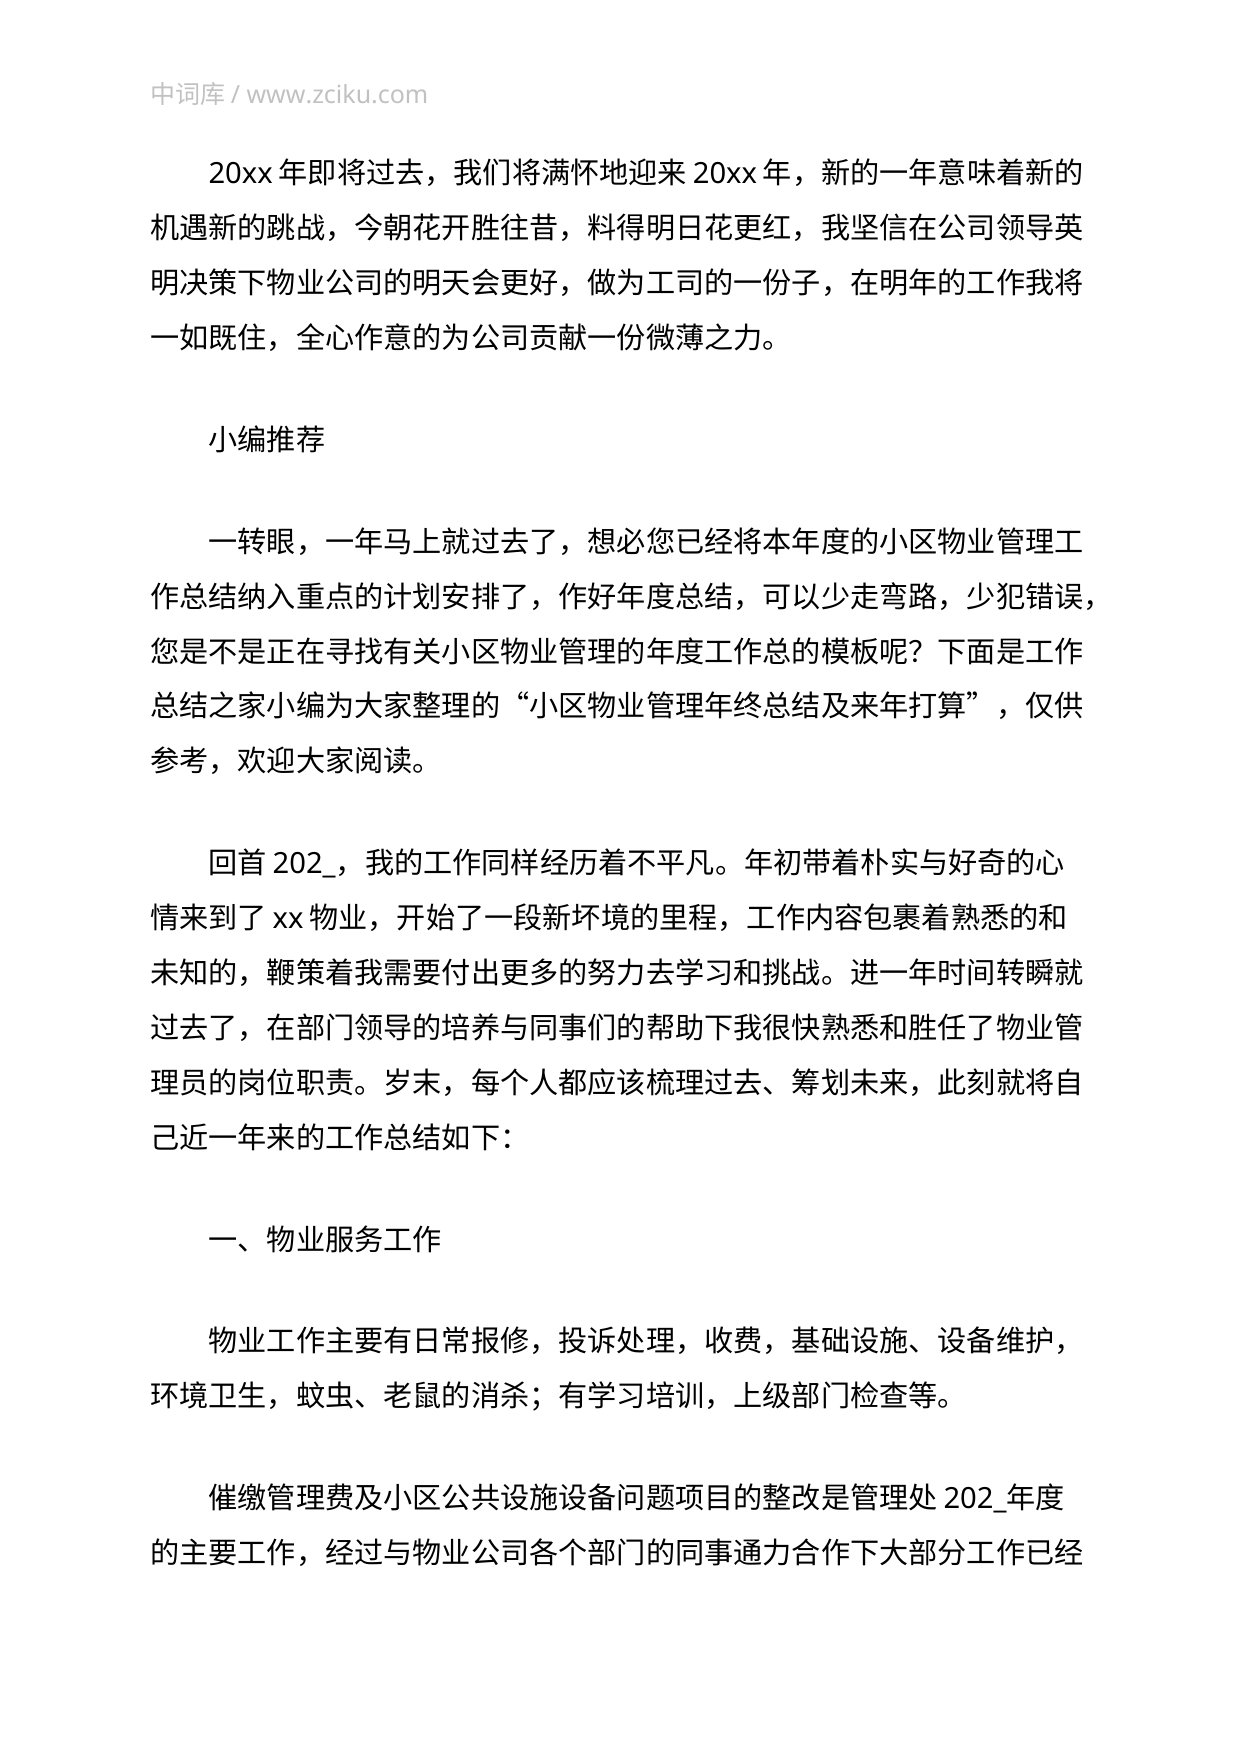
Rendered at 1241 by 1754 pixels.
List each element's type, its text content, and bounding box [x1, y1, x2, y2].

text 物业工作主要有日常报修，投诉处理，收费，基础设施、设备维护，环境卫生，蚊虫、老鼠的消杀；有学习培训，上级部门检查等。 [150, 1318, 1090, 1415]
text 一转眼，一年马上就过去了，想必您已经将本年度的小区物业管理工作总结纳入重点的计划安排了，作好年度总结，可以少走弯路，少犯错误，您是不是正在寻找有关小区物业管理的年度工作总的模板呢？下面是工作总结之家小编为大家整理的“小区物业管理年终总结及来年打算”，仅供参考，欢迎大家阅读。 [150, 518, 1090, 780]
text 小编推荐 [150, 417, 1090, 459]
text 回首202_，我的工作同样经历着不平凡。年初带着朴实与好奇的心情来到了xx物业，开始了一段新坏境的里程，工作内容包裹着熟悉的和未知的，鞭策着我需要付出更多的努力去学习和挑战。进一年时间转瞬就过去了，在部门领导的培养与同事们的帮助下我很快熟悉和胜任了物业管理员的岗位职责。岁末，每个人都应该梳理过去、筹划未来，此刻就将自己近一年来的工作总结如下： [150, 840, 1090, 1157]
text 一、物业服务工作 [150, 1216, 1090, 1258]
text 20xx年即将过去，我们将满怀地迎来20xx年，新的一年意味着新的机遇新的跳战，今朝花开胜往昔，料得明日花更红，我坚信在公司领导英明决策下物业公司的明天会更好，做为工司的一份子，在明年的工作我将一如既住，全心作意的为公司贡献一份微薄之力。 [150, 150, 1090, 357]
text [150, 1474, 1090, 1572]
